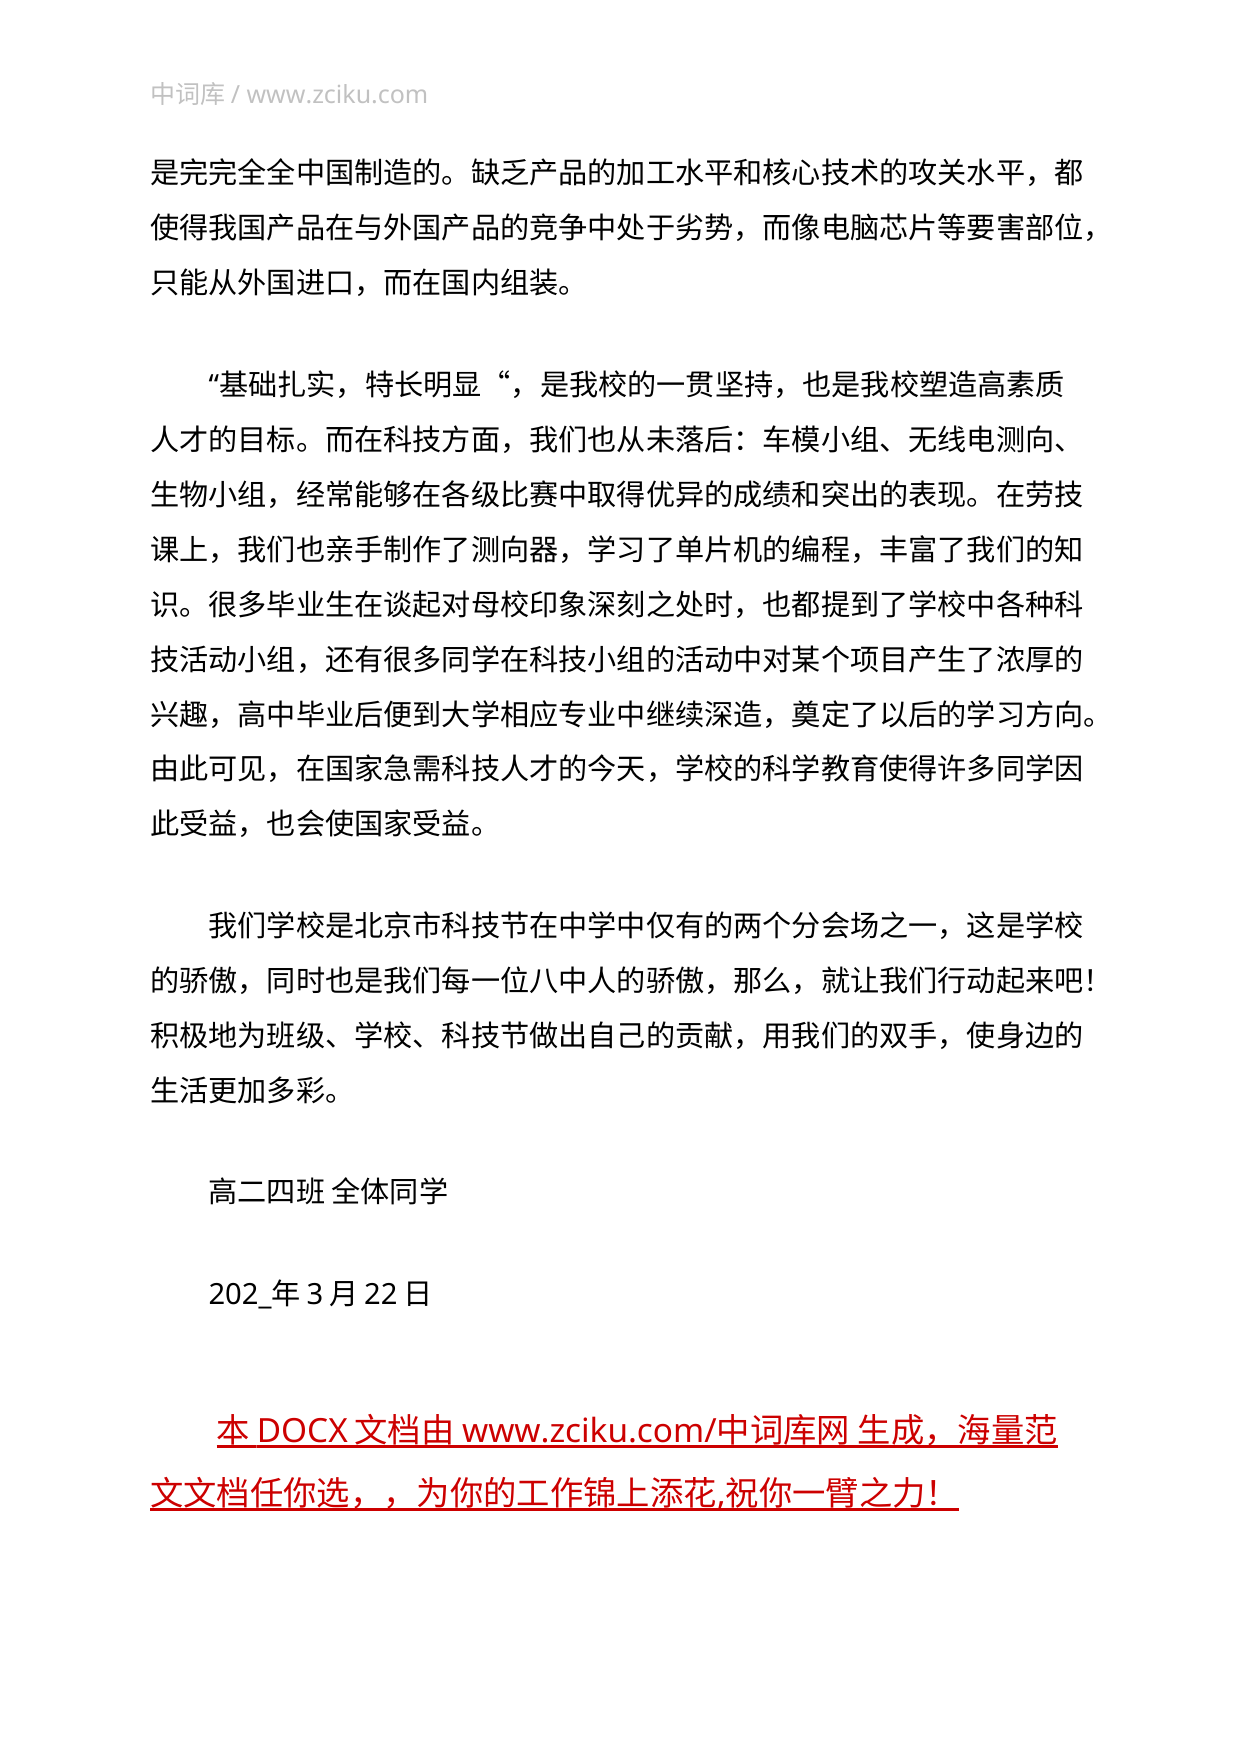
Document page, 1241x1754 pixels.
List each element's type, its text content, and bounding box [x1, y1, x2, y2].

text 本DOCX文档由 www.zciku.com/中词库网 生成，海量范文文档任你选，，为你的工作锦上添花,祝你一臂之力！ [150, 1404, 1090, 1515]
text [150, 150, 1090, 302]
text 202_年3月22日 [150, 1271, 1090, 1313]
text “基础扎实，特长明显“，是我校的一贯坚持，也是我校塑造高素质人才的目标。而在科技方面，我们也从未落后：车模小组、无线电测向、生物小组，经常能够在各级比赛中取得优异的成绩和突出的表现。在劳技课上，我们也亲手制作了测向器，学习了单片机的编程，丰富了我们的知识。很多毕业生在谈起对母校印象深刻之处时，也都提到了学校中各种科技活动小组，还有很多同学在科技小组的活动中对某个项目产生了浓厚的兴趣，高中毕业后便到大学相应专业中继续深造，奠定了以后的学习方向。由此可见，在国家急需科技人才的今天，学校的科学教育使得许多同学因此受益，也会使国家受益。 [150, 362, 1090, 843]
text 高二四班 全体同学 [150, 1169, 1090, 1211]
text 我们学校是北京市科技节在中学中仅有的两个分会场之一，这是学校的骄傲，同时也是我们每一位八中人的骄傲，那么，就让我们行动起来吧！积极地为班级、学校、科技节做出自己的贡献，用我们的双手，使身边的生活更加多彩。 [150, 903, 1090, 1109]
